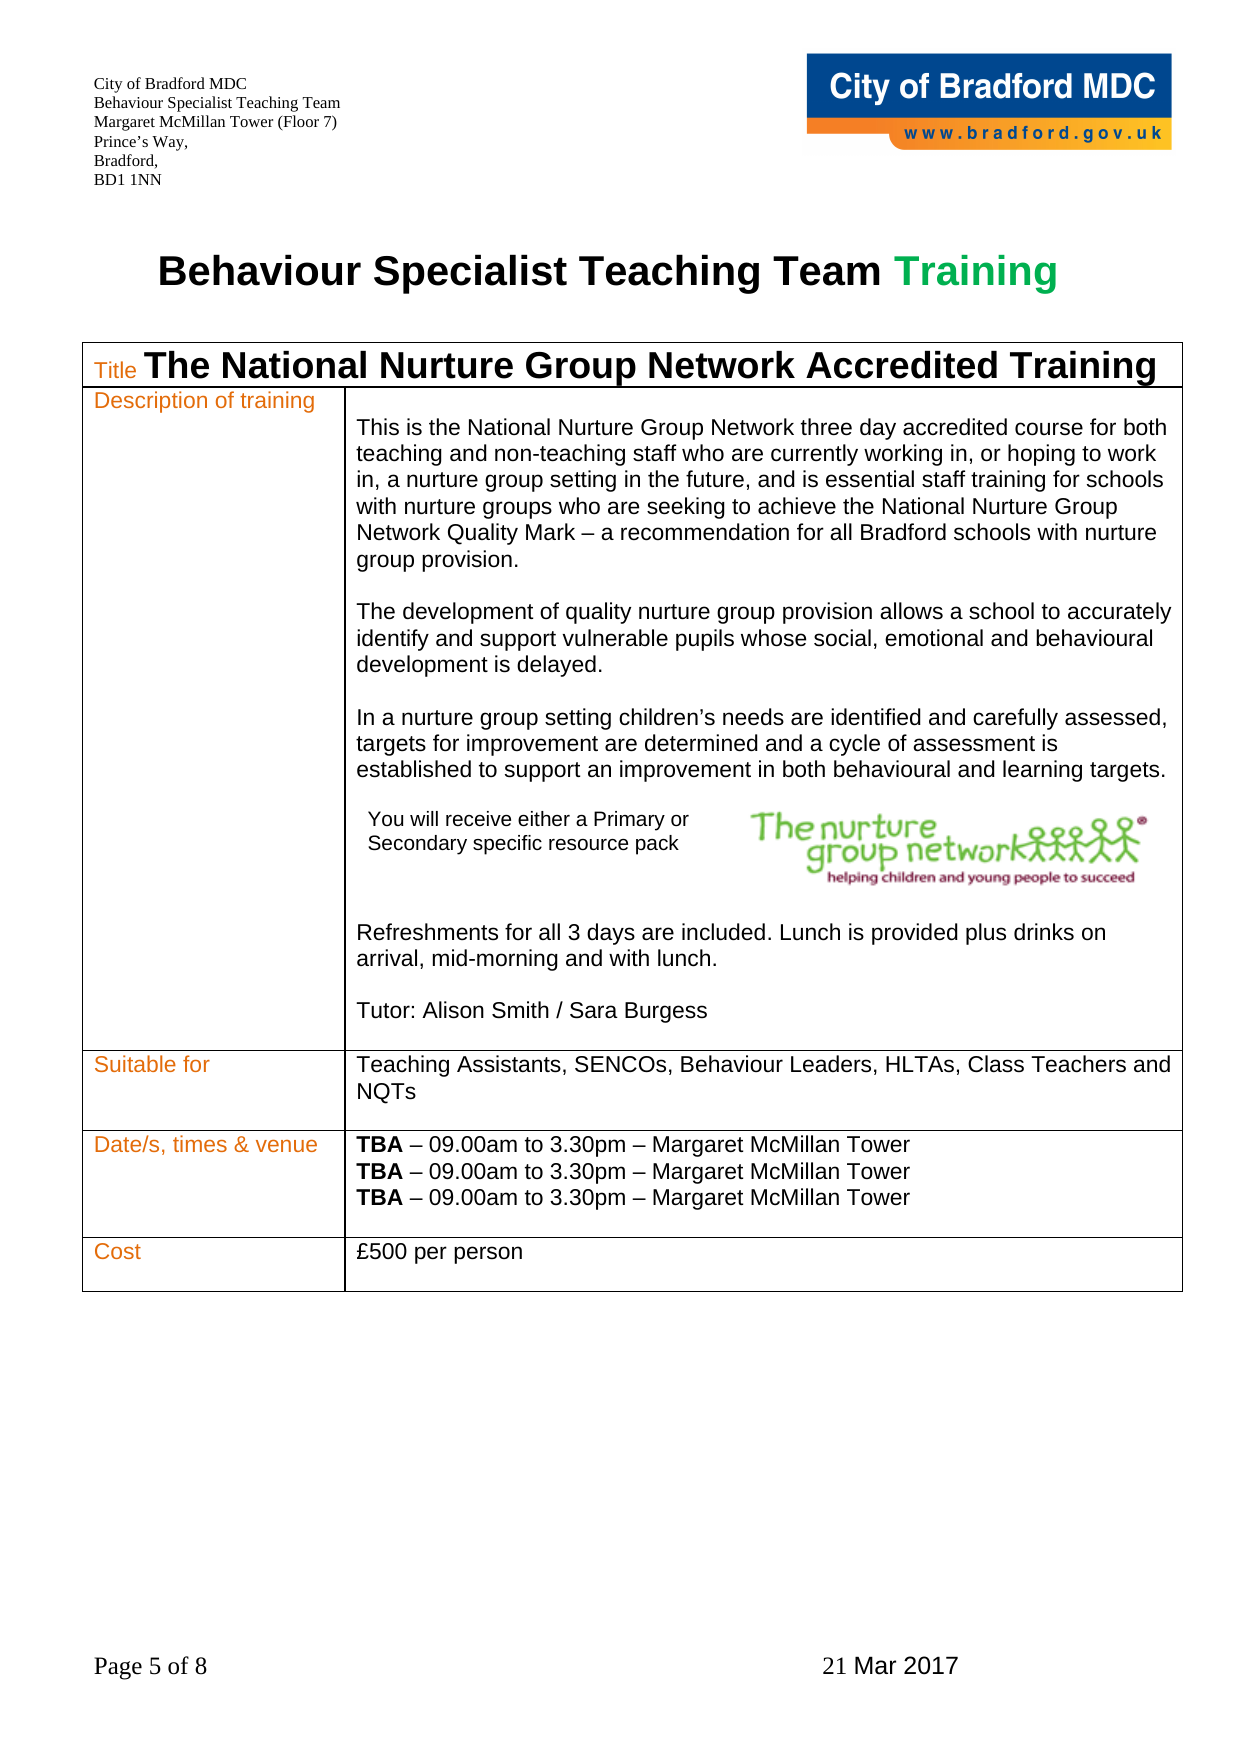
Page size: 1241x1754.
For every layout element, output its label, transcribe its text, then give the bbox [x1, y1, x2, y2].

picture [801, 48, 1177, 156]
table_cell Teaching Assistants, SENCOs, Behaviour Leaders, HLTAs, Class Teachers and NQTs [346, 1051, 1182, 1130]
text Behaviour Specialist Teaching Team Training [94, 246, 1122, 294]
table_cell TBA – 09.00am to 3.30pm – Margaret McMillan Tower TBA – 09.00am to 3.30pm – Margaret McMillan Tower TBA – 09.00am to 3.30pm – Margaret McMillan Tower [346, 1131, 1182, 1237]
picture [743, 806, 1161, 892]
table_cell £500 per person [346, 1238, 1182, 1291]
table_cell Description of training [83, 388, 344, 1050]
table_cell This is the National Nurture Group Network three day accredited course for both teaching and non-teaching staff who are currently working in, or hoping to work in, a nurture group setting in the future, and is essential staff training for schools with nurture groups who are seeking to achieve the National Nurture Group Network Quality Mark – a recommendation for all Bradford schools with nurture group provision. The development of quality nurture group provision allows a school to accurately identify and support vulnerable pupils whose social, emotional and behavioural development is delayed. In a nurture group setting children’s needs are identified and carefully assessed, targets for improvement are determined and a cycle of assessment is established to support an improvement in both behavioural and learning targets. Refreshments for all 3 days are included. Lunch is provided plus drinks on arrival, mid-morning and with lunch. Tutor: Alison Smith / Sara Burgess [346, 388, 1182, 1050]
table_cell Suitable for [83, 1051, 344, 1130]
table_header Title The National Nurture Group Network Accredited Training [83, 343, 1182, 386]
table_cell Cost [83, 1238, 344, 1291]
table_cell Date/s, times & venue [83, 1131, 344, 1237]
